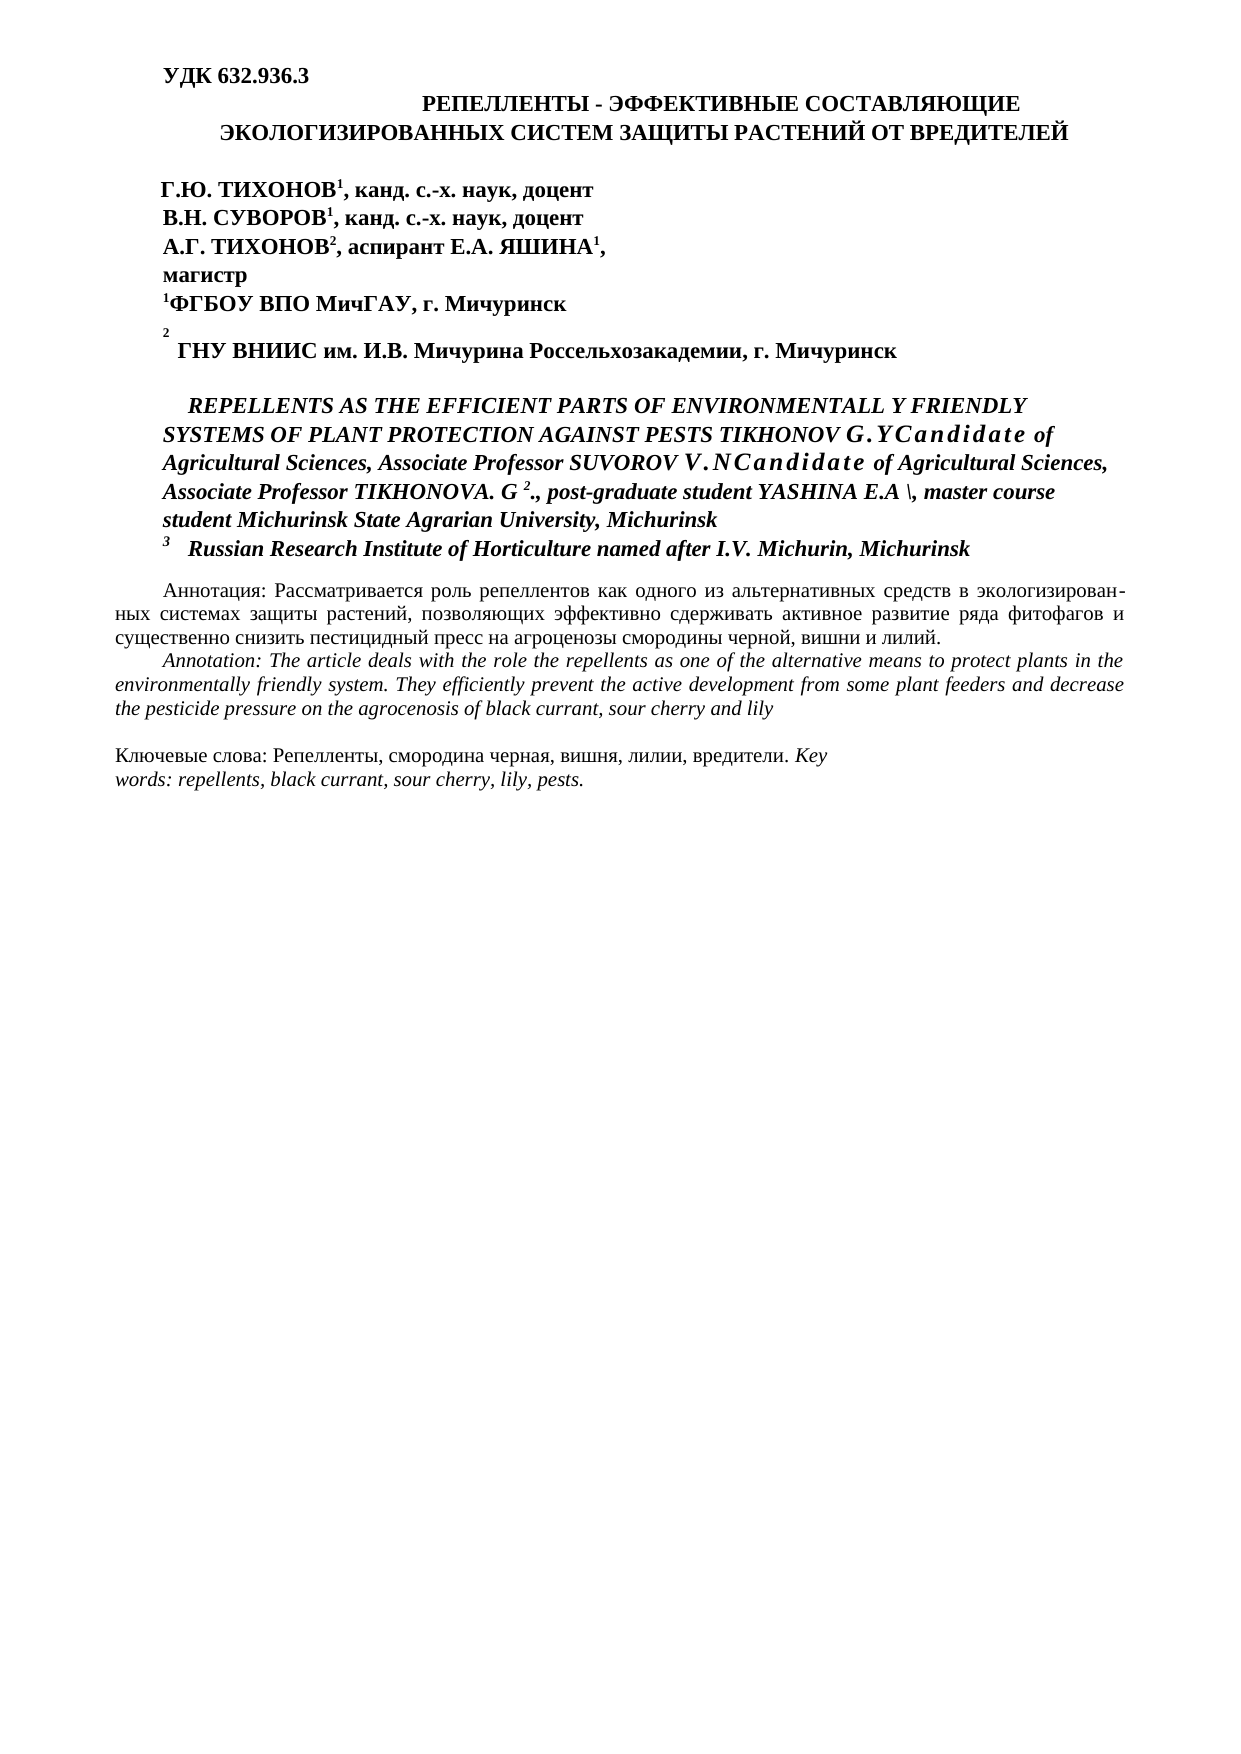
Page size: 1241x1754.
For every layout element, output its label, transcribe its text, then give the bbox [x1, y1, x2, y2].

text В.Н. СУВОРОВ1, канд. с.-х. наук, доцент А.Г. ТИХОНОВ2, аспирант Е.А. ЯШИНА1, магистр [163, 203, 623, 289]
text Ключевые слова: Репелленты, смородина черная, вишня, лилии, вредители. Key words: repellents, black currant, sour cherry, lily, pests. [115, 743, 850, 791]
text Annotation: The article deals with the role the repellents as one of the alternative means to protect plants in the environmentally friendly system. They efficiently prevent the active development from some plant feeders and decrease the pesticide pressure on the agrocenosis of black currant, sour cherry and lily [115, 649, 1125, 720]
text Г.Ю. ТИХОНОВ1, канд. с.-х. наук, доцент [115, 174, 1125, 203]
list Russian Research Institute of Horticulture named after I.V. Michurin, Michurinsk [115, 533, 1125, 562]
text 2 [115, 317, 1125, 340]
text ГНУ ВНИИС им. И.В. Мичурина Россельхозакадемии, г. Мичуринск [177, 340, 1125, 363]
text REPELLENTS AS THE EFFICIENT PARTS OF ENVIRONMENTALL Y FRIENDLY SYSTEMS OF PLANT PROTECTION AGAINST PESTS TIKHONOV G.YCandidate of Agricultural Sciences, Associate Professor SUVOROV V.NCandidate of Agricultural Sciences, Associate Professor TIKHONOVA. G 2., post-graduate student YASHINA E.A \, master course student Michurinsk State Agrarian University, Michurinsk [163, 391, 1125, 533]
text Аннотация: Рассматривается роль репеллентов как одного из альтернативных средств в экологизированных системах защиты растений, позволяющих эффективно сдерживать активное развитие ряда фитофагов и существенно снизить пестицидный пресс на агроценозы смородины черной, вишни и лилий. [115, 578, 1125, 649]
text 1ФГБОУ ВПО МичГАУ, г. Мичуринск [115, 289, 1125, 317]
text УДК 632.936.3 [115, 60, 1125, 89]
text РЕПЕЛЛЕНТЫ - ЭФФЕКТИВНЫЕ СОСТАВЛЯЮЩИЕ ЭКОЛОГИЗИРОВАННЫХ СИСТЕМ ЗАЩИТЫ РАСТЕНИЙ ОТ ВРЕДИТЕЛЕЙ [163, 89, 1125, 146]
